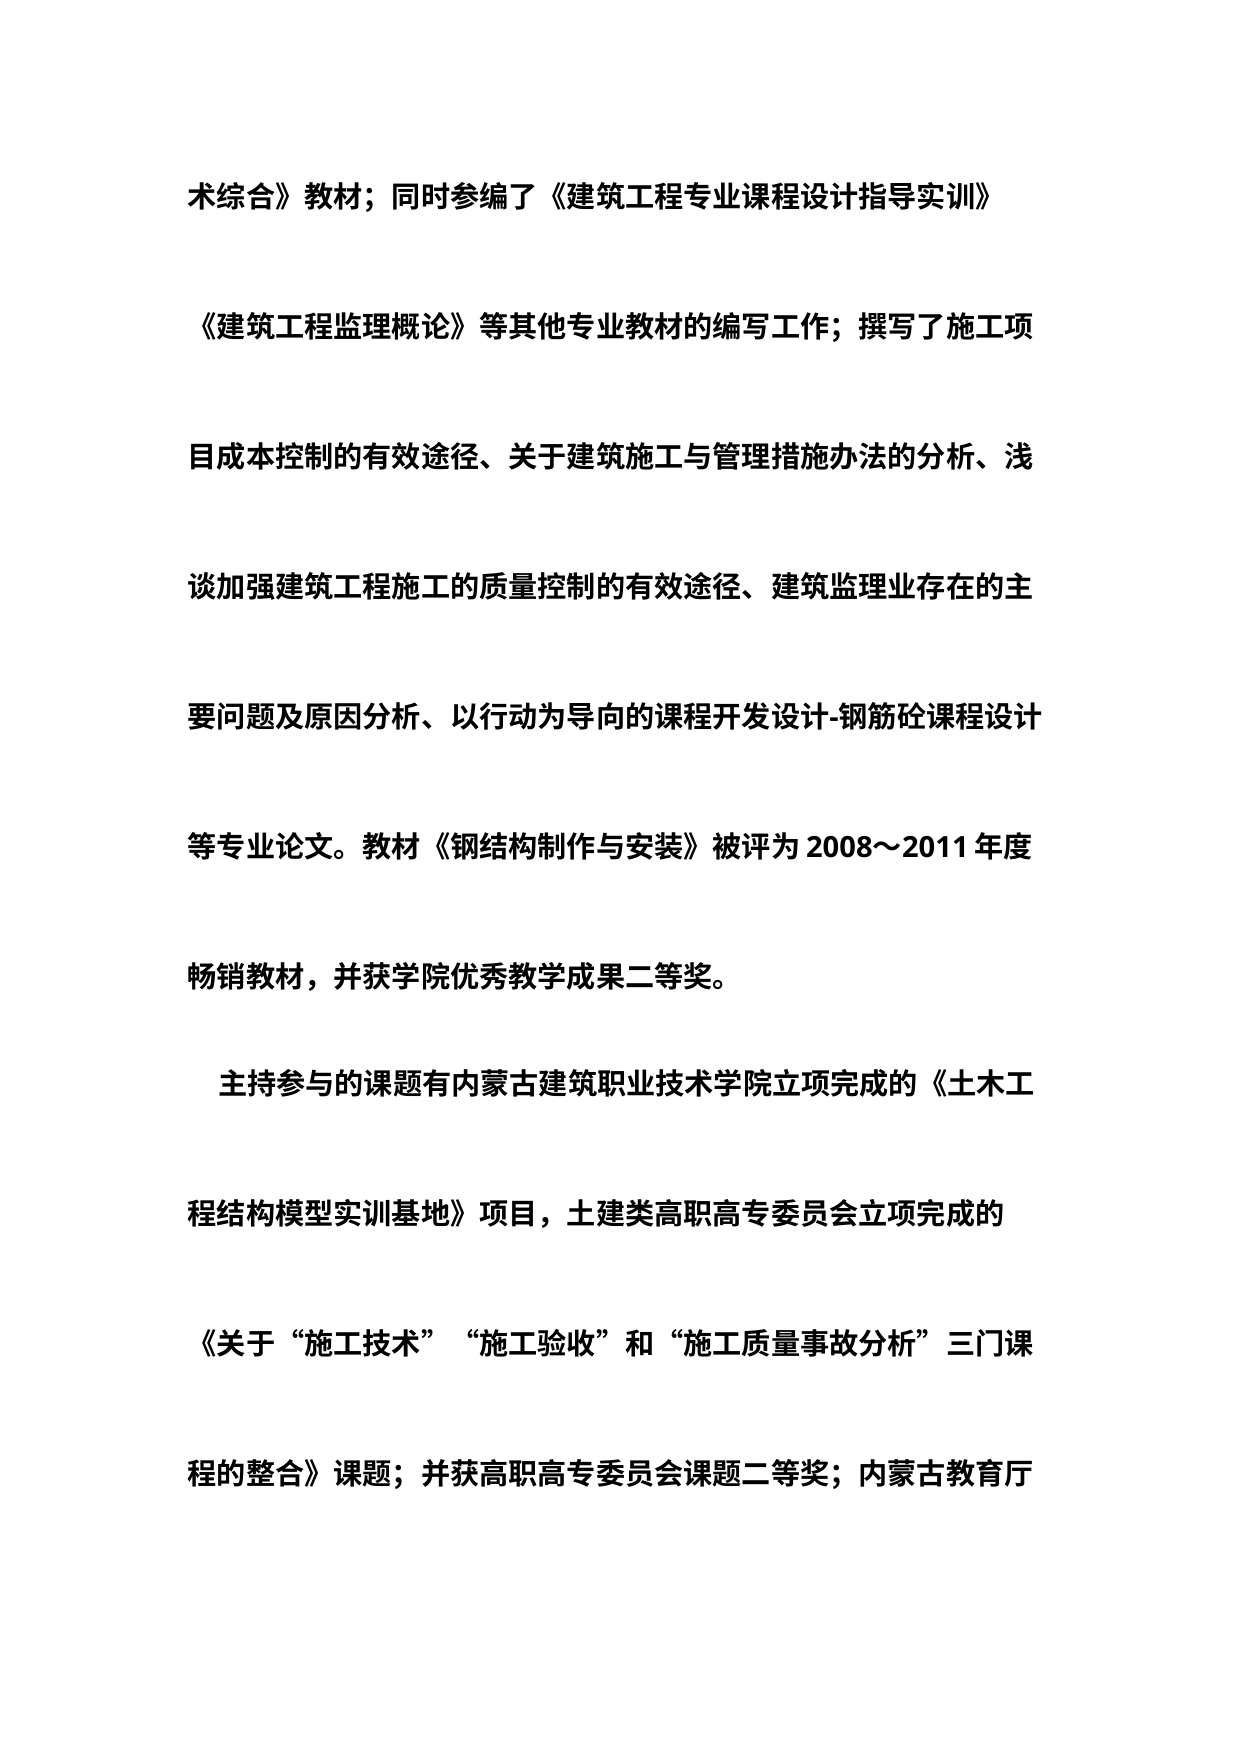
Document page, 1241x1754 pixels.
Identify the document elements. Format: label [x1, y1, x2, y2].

text [187, 1049, 1053, 1504]
text [187, 162, 1053, 1007]
